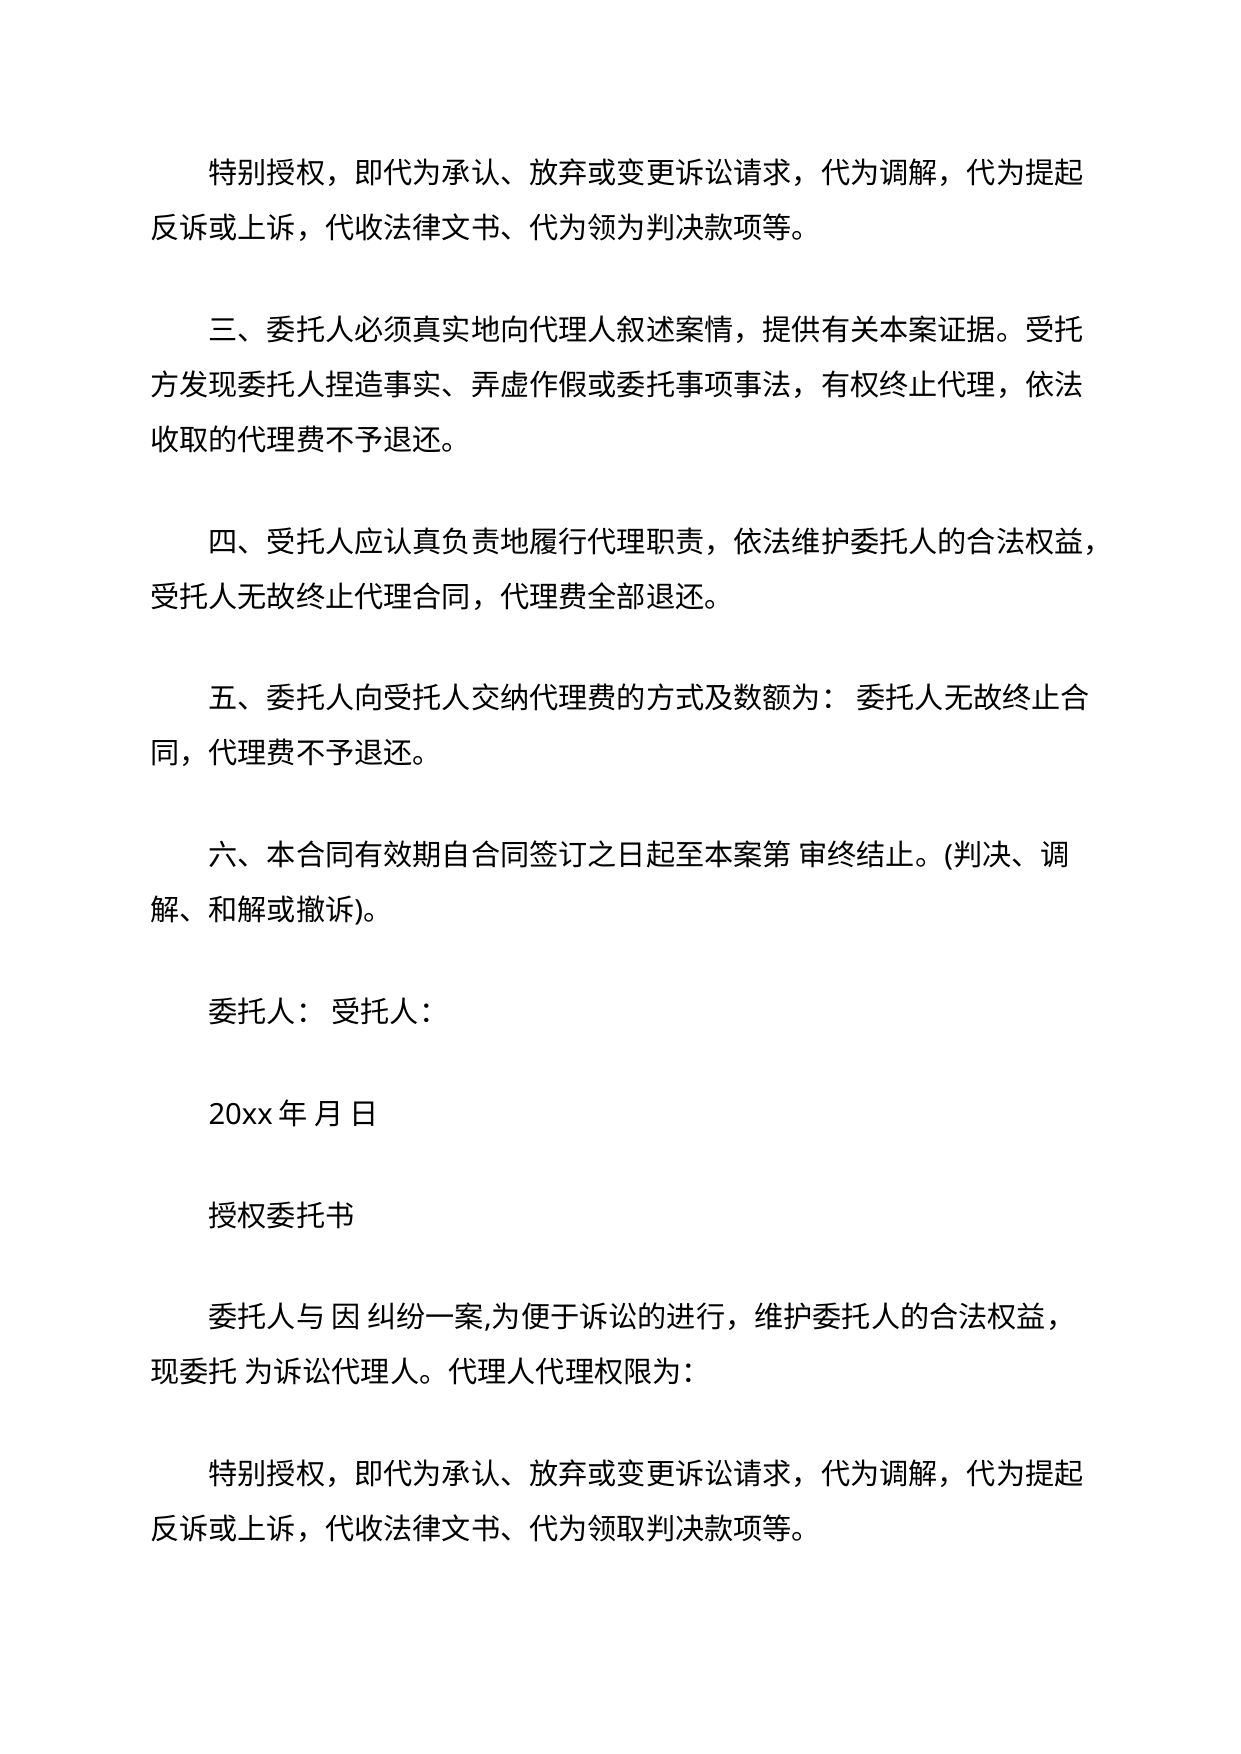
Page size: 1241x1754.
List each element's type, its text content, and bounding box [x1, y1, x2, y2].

text 20xx年 月 日 [150, 1090, 1090, 1133]
text 委托人： 受托人： [150, 988, 1090, 1031]
text 五、委托人向受托人交纳代理费的方式及数额为： 委托人无故终止合同，代理费不予退还。 [150, 675, 1090, 772]
text 三、委托人必须真实地向代理人叙述案情，提供有关本案证据。受托方发现委托人捏造事实、弄虚作假或委托事项事法，有权终止代理，依法收取的代理费不予退还。 [150, 307, 1090, 459]
text 特别授权，即代为承认、放弃或变更诉讼请求，代为调解，代为提起反诉或上诉，代收法律文书、代为领为判决款项等。 [150, 150, 1090, 247]
text 授权委托书 [150, 1192, 1090, 1234]
text 特别授权，即代为承认、放弃或变更诉讼请求，代为调解，代为提起反诉或上诉，代收法律文书、代为领取判决款项等。 [150, 1451, 1090, 1548]
text 六、本合同有效期自合同签订之日起至本案第 审终结止。(判决、调解、和解或撤诉)。 [150, 832, 1090, 929]
text 四、受托人应认真负责地履行代理职责，依法维护委托人的合法权益，受托人无故终止代理合同，代理费全部退还。 [150, 518, 1090, 615]
text 委托人与 因 纠纷一案,为便于诉讼的进行，维护委托人的合法权益，现委托 为诉讼代理人。代理人代理权限为： [150, 1294, 1090, 1391]
